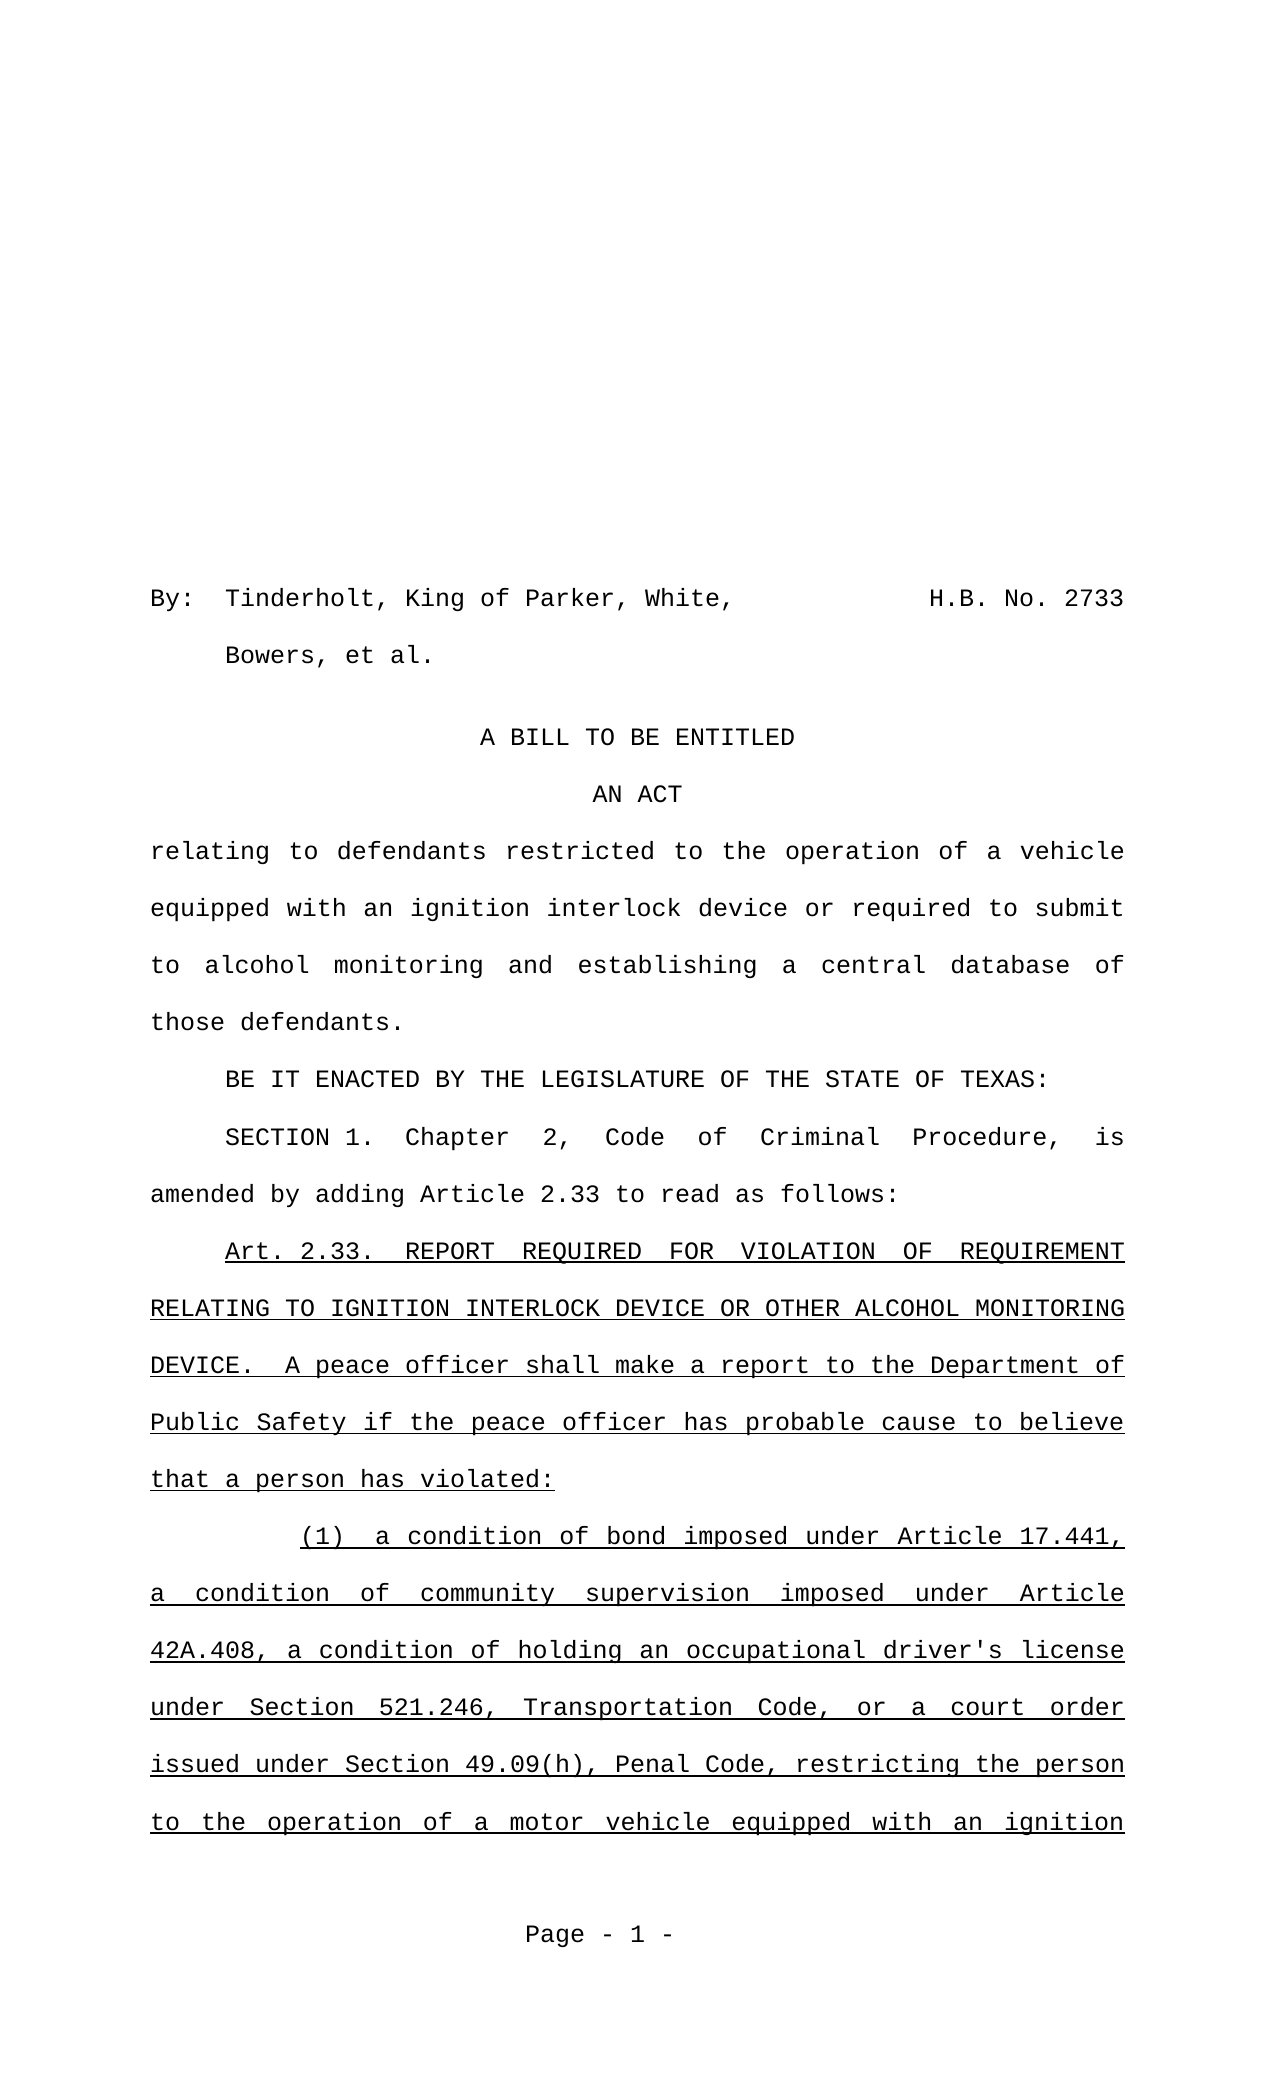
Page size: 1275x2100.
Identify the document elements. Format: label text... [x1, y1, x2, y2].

text relating to defendants restricted to the operation of a vehicle equipped with an ignition interlock device or required to submit to alcohol monitoring and establishing a central database of those defendants. [150, 838, 1125, 1038]
text Art. 2.33. REPORT REQUIRED FOR VIOLATION OF REQUIREMENT RELATING TO IGNITION INTERLOCK DEVICE OR OTHER ALCOHOL MONITORING DEVICE. A peace officer shall make a report to the Department of Public Safety if the peace officer has probable cause to believe that a person has violated: [150, 1320, 1125, 1376]
text BE IT ENACTED BY THE LEGISLATURE OF THE STATE OF TEXAS: [150, 1067, 1125, 1095]
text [150, 1777, 1125, 1832]
text SECTION 1. Chapter 2, Code of Criminal Procedure, is amended by adding Article 2.33 to read as follows: [150, 1124, 1125, 1209]
text A BILL TO BE ENTITLED [150, 724, 1125, 753]
text Art. 2.33. REPORT REQUIRED FOR VIOLATION OF REQUIREMENT RELATING TO IGNITION INTERLOCK DEVICE OR OTHER ALCOHOL MONITORING DEVICE. A peace officer shall make a report to the Department of Public Safety if the peace officer has probable cause to believe that a person has violated: [150, 1238, 1125, 1319]
text Art. 2.33. REPORT REQUIRED FOR VIOLATION OF REQUIREMENT RELATING TO IGNITION INTERLOCK DEVICE OR OTHER ALCOHOL MONITORING DEVICE. A peace officer shall make a report to the Department of Public Safety if the peace officer has probable cause to believe that a person has violated: [150, 1434, 1125, 1495]
text By: Tinderholt, King of Parker, White, H.B. No. 2733 [150, 585, 1125, 614]
text Bowers, et al. [150, 642, 1125, 671]
text AN ACT [150, 781, 1125, 810]
text Art. 2.33. REPORT REQUIRED FOR VIOLATION OF REQUIREMENT RELATING TO IGNITION INTERLOCK DEVICE OR OTHER ALCOHOL MONITORING DEVICE. A peace officer shall make a report to the Department of Public Safety if the peace officer has probable cause to believe that a person has violated: [150, 1377, 1125, 1433]
